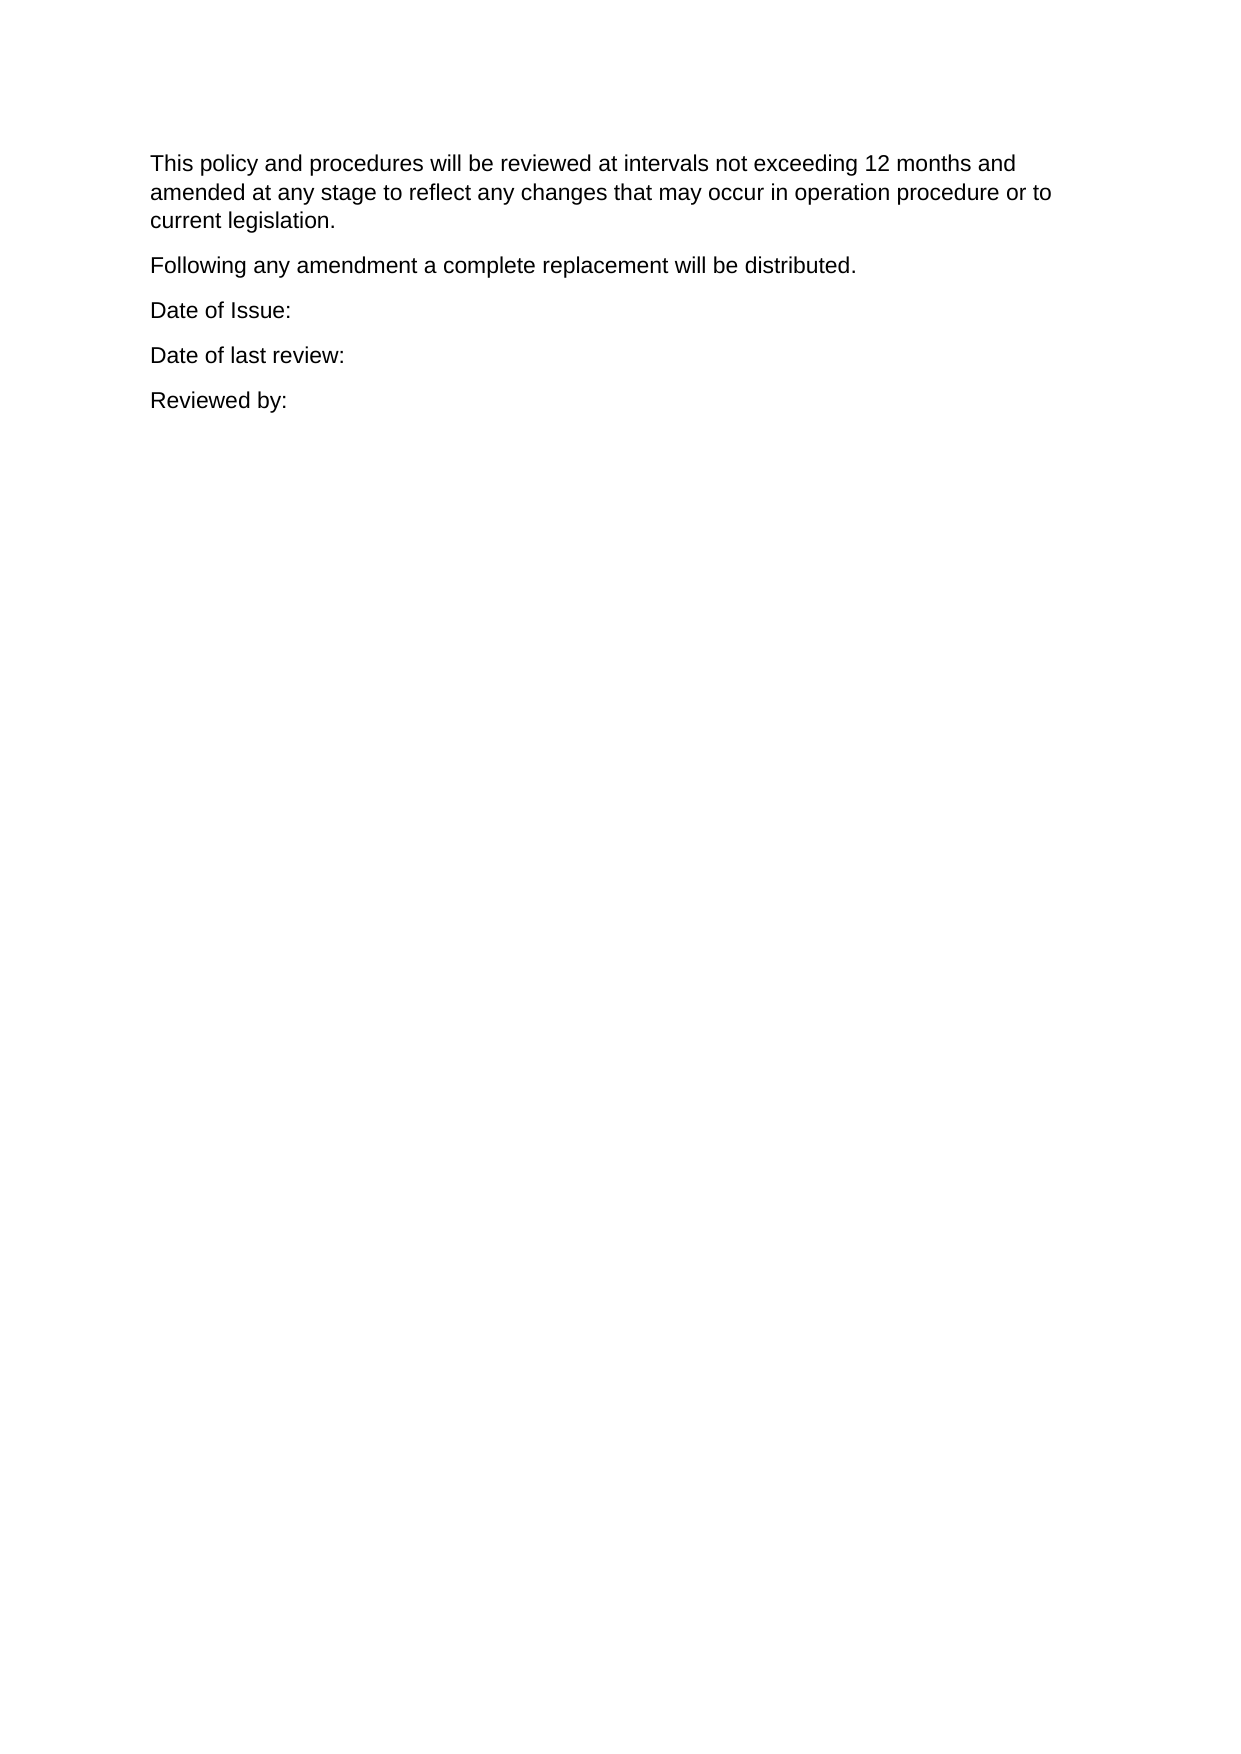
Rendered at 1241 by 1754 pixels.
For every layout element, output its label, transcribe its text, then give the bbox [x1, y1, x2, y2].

text Date of last review: [150, 342, 1090, 368]
text This policy and procedures will be reviewed at intervals not exceeding 12 months and amended at any stage to reflect any changes that may occur in operation procedure or to current legislation. [150, 150, 1090, 233]
text Following any amendment a complete replacement will be distributed. [150, 252, 1090, 278]
text Date of Issue: [150, 297, 1090, 323]
text Reviewed by: [150, 387, 1090, 414]
